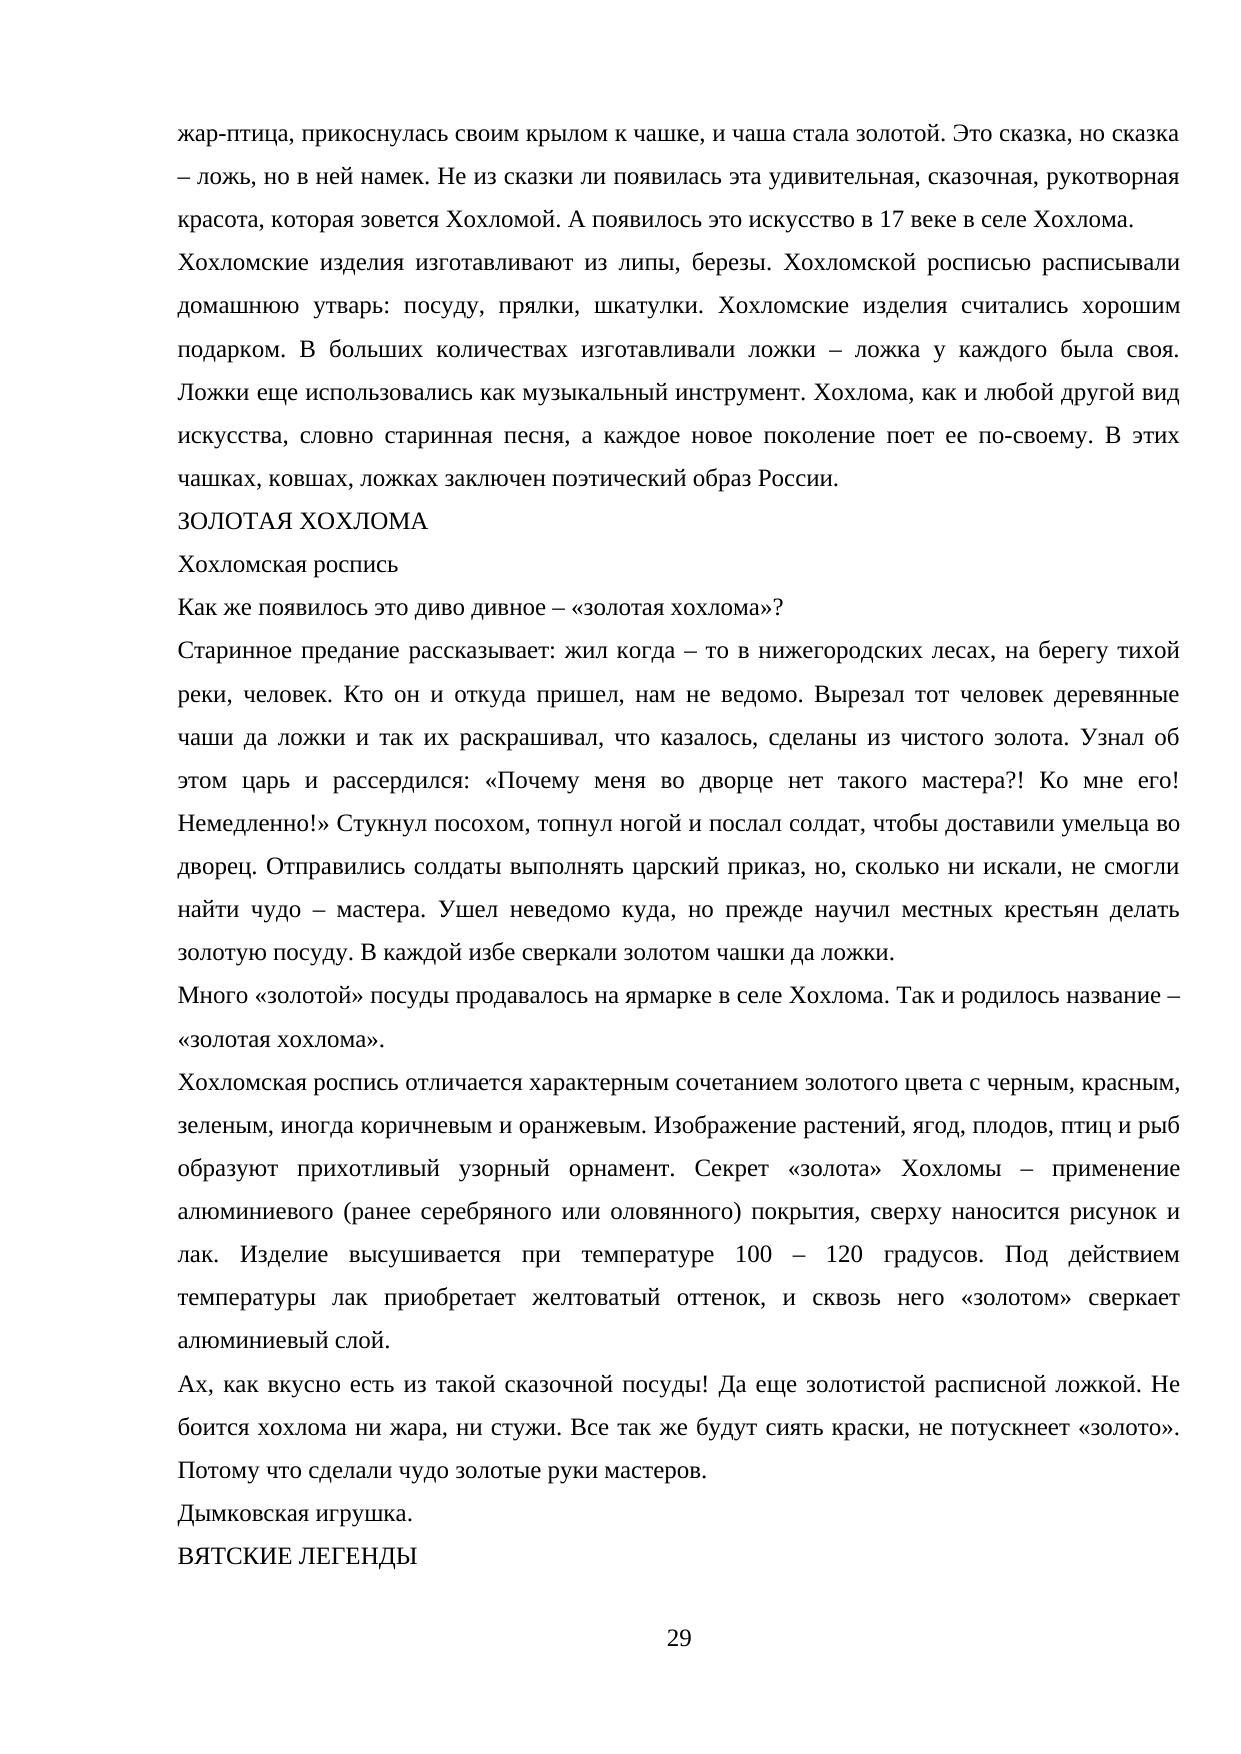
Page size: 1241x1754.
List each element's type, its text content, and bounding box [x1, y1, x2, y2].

text ЗОЛОТАЯ ХОХЛОМА [177, 506, 1181, 535]
text Как же появилось это диво дивное – «золотая хохлома»? [177, 592, 1181, 621]
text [177, 118, 1181, 233]
text Много «золотой» посуды продавалось на ярмарке в селе Хохлома. Так и родилось название – «золотая хохлома». [177, 981, 1181, 1052]
text ВЯТСКИЕ ЛЕГЕНДЫ [177, 1541, 1181, 1570]
text Ах, как вкусно есть из такой сказочной посуды! Да еще золотистой расписной ложкой. Не боится хохлома ни жара, ни стужи. Все так же будут сиять краски, не потускнеет «золото». Потому что сделали чудо золотые руки мастеров. [177, 1369, 1181, 1484]
text Хохломская роспись [177, 549, 1181, 578]
text Старинное предание рассказывает: жил когда – то в нижегородских лесах, на берегу тихой реки, человек. Кто он и откуда пришел, нам не ведомо. Вырезал тот человек деревянные чаши да ложки и так их раскрашивал, что казалось, сделаны из чистого золота. Узнал об этом царь и рассердился: «Почему меня во дворце нет такого мастера?! Ко мне его! Немедленно!» Стукнул посохом, топнул ногой и послал солдат, чтобы доставили умельца во дворец. Отправились солдаты выполнять царский приказ, но, сколько ни искали, не смогли найти чудо – мастера. Ушел неведомо куда, но прежде научил местных крестьян делать золотую посуду. В каждой избе сверкали золотом чашки да ложки. [177, 636, 1181, 966]
text Хохломская роспись отличается характерным сочетанием золотого цвета с черным, красным, зеленым, иногда коричневым и оранжевым. Изображение растений, ягод, плодов, птиц и рыб образуют прихотливый узорный орнамент. Секрет «золота» Хохломы – применение алюминиевого (ранее серебряного или оловянного) покрытия, сверху наносится рисунок и лак. Изделие высушивается при температуре 100 – 120 градусов. Под действием температуры лак приобретает желтоватый оттенок, и сквозь него «золотом» сверкает алюминиевый слой. [177, 1067, 1181, 1354]
text Дымковская игрушка. [177, 1498, 1181, 1527]
text Хохломские изделия изготавливают из липы, березы. Хохломской росписью расписывали домашнюю утварь: посуду, прялки, шкатулки. Хохломские изделия считались хорошим подарком. В больших количествах изготавливали ложки – ложка у каждого была своя. Ложки еще использовались как музыкальный инструмент. Хохлома, как и любой другой вид искусства, словно старинная песня, а каждое новое поколение поет ее по-своему. В этих чашках, ковшах, ложках заключен поэтический образ России. [177, 247, 1181, 492]
